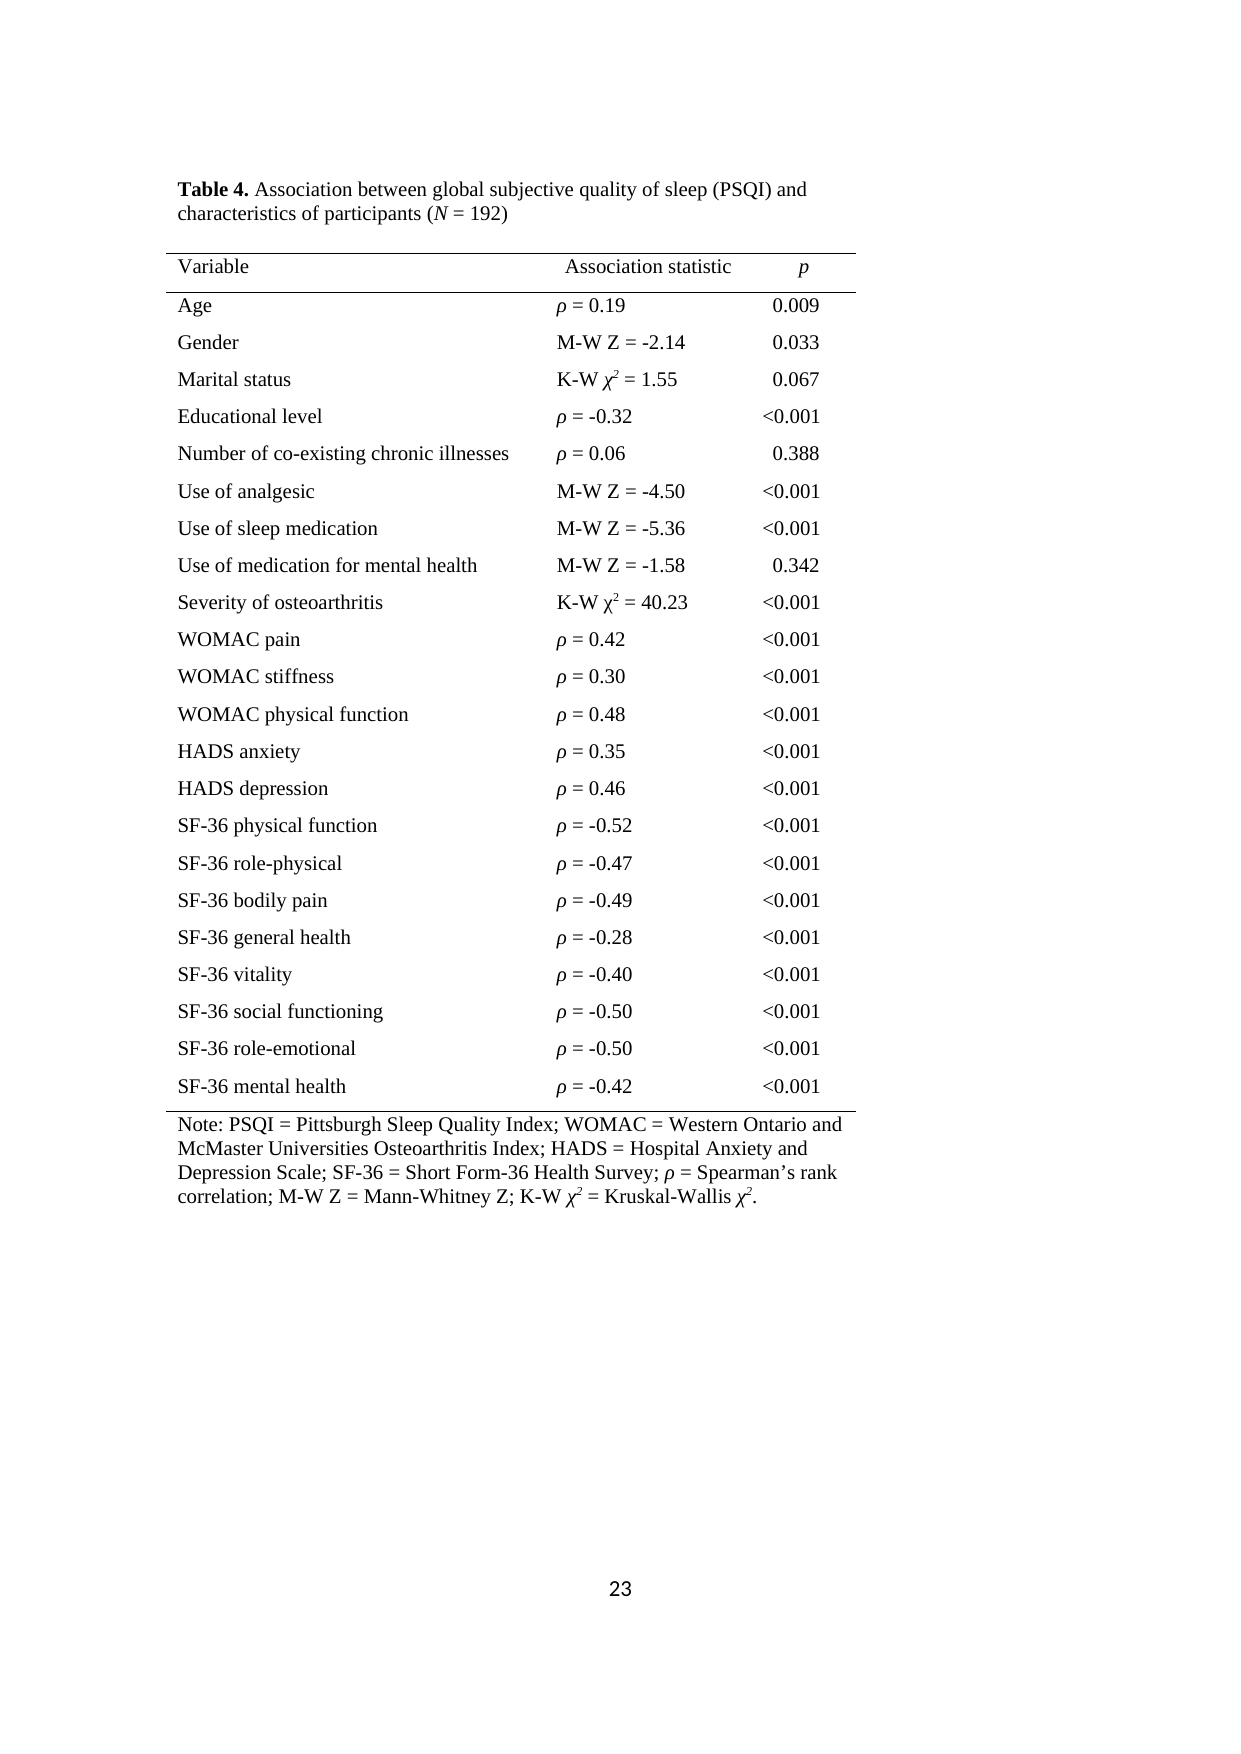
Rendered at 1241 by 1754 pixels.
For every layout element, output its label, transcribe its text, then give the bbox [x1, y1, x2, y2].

table_cell ρ = 0.30 [545, 665, 751, 702]
table_cell M-W Z = -1.58 [545, 553, 751, 590]
table_cell <0.001 [751, 627, 856, 664]
table_cell Gender [166, 330, 545, 367]
table_cell SF-36 bodily pain [166, 888, 545, 925]
table_cell Severity of osteoarthritis [166, 590, 545, 627]
table_cell WOMAC stiffness [166, 665, 545, 702]
table_cell Use of medication for mental health [166, 553, 545, 590]
table_cell <0.001 [751, 925, 856, 962]
table_cell ρ = -0.32 [545, 404, 751, 441]
table_cell 0.033 [751, 330, 856, 367]
table_cell ρ = 0.19 [545, 293, 751, 330]
table_cell <0.001 [751, 999, 856, 1036]
table_cell ρ = 0.46 [545, 776, 751, 813]
table_cell M-W Z = -4.50 [545, 479, 751, 516]
table_cell <0.001 [751, 962, 856, 999]
table_cell WOMAC physical function [166, 702, 545, 739]
table_cell <0.001 [751, 590, 856, 627]
table_cell p [751, 254, 856, 292]
table_cell 0.009 [751, 293, 856, 330]
table_cell Use of analgesic [166, 479, 545, 516]
table_cell Use of sleep medication [166, 516, 545, 553]
table_cell SF-36 role-physical [166, 850, 545, 888]
table_cell <0.001 [751, 850, 856, 888]
table_cell SF-36 general health [166, 925, 545, 962]
table_cell <0.001 [751, 1036, 856, 1073]
table_cell <0.001 [751, 665, 856, 702]
table_cell ρ = -0.49 [545, 888, 751, 925]
table_cell <0.001 [751, 888, 856, 925]
table_cell 0.067 [751, 367, 856, 404]
table_cell ρ = -0.52 [545, 813, 751, 850]
table_cell Association statistic [545, 254, 751, 292]
table_cell WOMAC pain [166, 627, 545, 664]
table_cell ρ = 0.35 [545, 739, 751, 776]
table_cell ρ = -0.40 [545, 962, 751, 999]
table_cell <0.001 [751, 404, 856, 441]
table_cell K-W χ2 = 1.55 [545, 367, 751, 404]
table_cell <0.001 [751, 739, 856, 776]
table_cell M-W Z = -5.36 [545, 516, 751, 553]
table_cell <0.001 [751, 1074, 856, 1111]
table_cell ρ = -0.42 [545, 1074, 751, 1111]
table_cell <0.001 [751, 702, 856, 739]
text Note: PSQI = Pittsburgh Sleep Quality Index; WOMAC = Western Ontario and McMaster Universities Osteoarthritis Index; HADS = Hospital Anxiety and Depression Scale; SF-36 = Short Form-36 Health Survey; ρ = Spearman’s rank correlation; M-W Z = Mann-Whitney Z; K-W χ2 = Kruskal-Wallis χ2. [177, 1112, 846, 1208]
table_cell Marital status [166, 367, 545, 404]
table_cell M-W Z = -2.14 [545, 330, 751, 367]
table_cell <0.001 [751, 813, 856, 850]
table_cell K-W χ2 = 40.23 [545, 590, 751, 627]
table_cell SF-36 physical function [166, 813, 545, 850]
table_cell SF-36 social functioning [166, 999, 545, 1036]
table_cell 0.388 [751, 441, 856, 478]
table_cell ρ = 0.42 [545, 627, 751, 664]
table_header Table 4. Association between global subjective quality of sleep (PSQI) and characteristics of participants (N = 192) [166, 177, 856, 253]
table_cell ρ = -0.28 [545, 925, 751, 962]
table_cell Number of co-existing chronic illnesses [166, 441, 545, 478]
table_cell Age [166, 293, 545, 330]
table_cell <0.001 [751, 479, 856, 516]
table_cell <0.001 [751, 516, 856, 553]
table_cell Educational level [166, 404, 545, 441]
table_cell ρ = -0.50 [545, 1036, 751, 1073]
table_cell SF-36 mental health [166, 1074, 545, 1111]
table_cell HADS anxiety [166, 739, 545, 776]
table_cell ρ = -0.50 [545, 999, 751, 1036]
table_cell 0.342 [751, 553, 856, 590]
table_cell SF-36 vitality [166, 962, 545, 999]
table_cell ρ = 0.48 [545, 702, 751, 739]
table_cell HADS depression [166, 776, 545, 813]
table_cell ρ = -0.47 [545, 850, 751, 888]
table_cell SF-36 role-emotional [166, 1036, 545, 1073]
table_cell Variable [166, 254, 545, 292]
table_cell ρ = 0.06 [545, 441, 751, 478]
table_cell <0.001 [751, 776, 856, 813]
